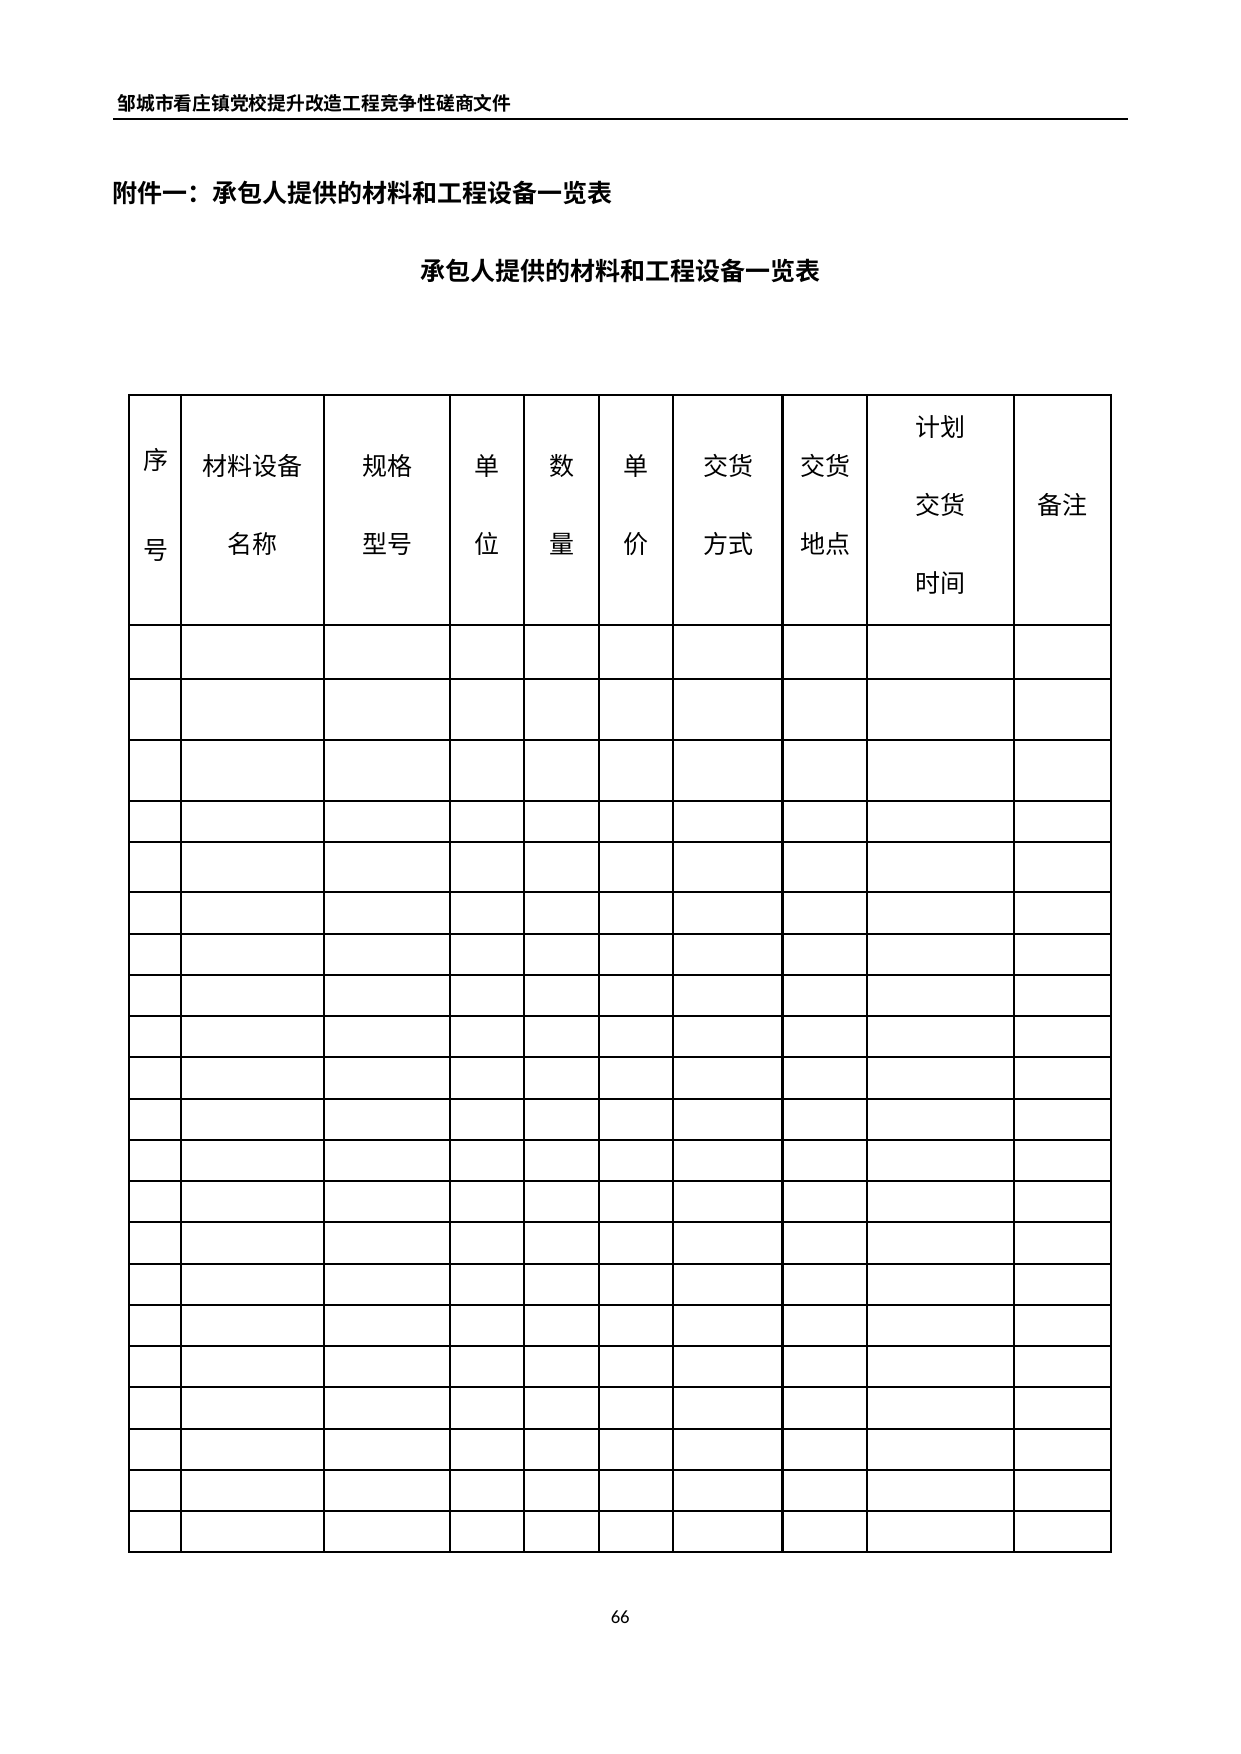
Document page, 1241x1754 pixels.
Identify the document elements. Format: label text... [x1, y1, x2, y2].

table_cell [1015, 1141, 1110, 1180]
table_cell [325, 935, 449, 974]
table_cell [451, 1017, 523, 1056]
table_cell [525, 1306, 598, 1345]
table_cell [600, 680, 672, 739]
table_header 单 位 [451, 396, 523, 623]
table_cell [868, 1265, 1013, 1304]
table_cell [525, 1058, 598, 1097]
table_cell [600, 1265, 672, 1304]
table_cell [868, 741, 1013, 800]
table_cell [784, 1017, 866, 1056]
table_cell [525, 1430, 598, 1469]
table_cell [600, 1430, 672, 1469]
table_cell [674, 802, 781, 841]
table_cell [600, 1306, 672, 1345]
table_cell [1015, 1347, 1110, 1386]
table_cell [451, 626, 523, 678]
table_cell [130, 1223, 180, 1262]
table_cell [784, 1265, 866, 1304]
table_cell [451, 1058, 523, 1097]
table_cell [868, 843, 1013, 891]
table_cell [525, 802, 598, 841]
table_cell [451, 1182, 523, 1221]
table_cell [600, 1182, 672, 1221]
table_cell [868, 1388, 1013, 1427]
table_cell [182, 1347, 323, 1386]
table_cell [674, 976, 781, 1015]
table_cell [1015, 802, 1110, 841]
table_cell [784, 976, 866, 1015]
table_cell [674, 1430, 781, 1469]
table_cell [525, 626, 598, 678]
table_cell [1015, 1017, 1110, 1056]
table_cell [182, 1182, 323, 1221]
table_cell [525, 680, 598, 739]
table_cell [130, 1388, 180, 1427]
table_cell [600, 1388, 672, 1427]
table_cell [1015, 1471, 1110, 1510]
table_cell [182, 1265, 323, 1304]
table_cell [325, 1182, 449, 1221]
table_cell [130, 1347, 180, 1386]
table_cell [674, 935, 781, 974]
table_cell [451, 893, 523, 932]
table_cell [1015, 1306, 1110, 1345]
table_cell [182, 626, 323, 678]
table_cell [784, 1306, 866, 1345]
table_cell [182, 802, 323, 841]
table_cell [868, 802, 1013, 841]
table_cell [525, 1141, 598, 1180]
table_cell [868, 626, 1013, 678]
table_cell [600, 976, 672, 1015]
table_cell [784, 680, 866, 739]
table_cell [1015, 1182, 1110, 1221]
table_cell [182, 893, 323, 932]
table_cell [325, 1265, 449, 1304]
table_cell [784, 741, 866, 800]
table_cell [525, 1017, 598, 1056]
table_cell [130, 893, 180, 932]
table_cell [525, 893, 598, 932]
table_header 规格 型号 [325, 396, 449, 623]
table_cell [525, 1265, 598, 1304]
table_cell [525, 1347, 598, 1386]
table_cell [674, 741, 781, 800]
table_header 序号 [130, 396, 180, 623]
table_cell [600, 893, 672, 932]
table_header 单 价 [600, 396, 672, 623]
table_cell [130, 1182, 180, 1221]
table_header 交货 方式 [674, 396, 781, 623]
table_cell [868, 1471, 1013, 1510]
table_cell [130, 1512, 180, 1551]
table_header 计划 交货 时间 [868, 396, 1013, 623]
table_cell [325, 893, 449, 932]
table_cell [325, 680, 449, 739]
table_cell [525, 1388, 598, 1427]
table_cell [325, 802, 449, 841]
table_cell [451, 1265, 523, 1304]
table_cell [1015, 976, 1110, 1015]
table_cell [600, 1141, 672, 1180]
table_cell [130, 1265, 180, 1304]
table_cell [451, 1471, 523, 1510]
table_cell [525, 741, 598, 800]
table_cell [325, 1058, 449, 1097]
table_cell [600, 1471, 672, 1510]
table_cell [868, 1347, 1013, 1386]
table_cell [674, 1182, 781, 1221]
table_cell [451, 1100, 523, 1139]
table_cell [600, 935, 672, 974]
table_cell [1015, 741, 1110, 800]
table_cell [325, 1347, 449, 1386]
table_cell [868, 1017, 1013, 1056]
table_cell [784, 1347, 866, 1386]
table_cell [325, 1471, 449, 1510]
table_cell [525, 1182, 598, 1221]
table_cell [674, 1512, 781, 1551]
table_header 材料设备 名称 [182, 396, 323, 623]
table_cell [674, 1471, 781, 1510]
table_cell [1015, 1388, 1110, 1427]
table_cell [600, 741, 672, 800]
table_cell [784, 626, 866, 678]
table_cell [784, 1058, 866, 1097]
table_cell [451, 1512, 523, 1551]
table_cell [325, 1017, 449, 1056]
table_cell [451, 976, 523, 1015]
table_cell [325, 1141, 449, 1180]
table_cell [130, 976, 180, 1015]
table_cell [130, 1306, 180, 1345]
table_cell [868, 976, 1013, 1015]
table_cell [868, 935, 1013, 974]
table_cell [451, 741, 523, 800]
table_cell [130, 626, 180, 678]
table_cell [525, 1471, 598, 1510]
table_header 数 量 [525, 396, 598, 623]
table_cell [182, 1141, 323, 1180]
table_cell [868, 1058, 1013, 1097]
table_cell [130, 1058, 180, 1097]
table_cell [130, 1471, 180, 1510]
table_cell [784, 935, 866, 974]
table_cell [674, 680, 781, 739]
table_cell [130, 935, 180, 974]
table_cell [325, 1512, 449, 1551]
table_cell [325, 626, 449, 678]
table_cell [868, 680, 1013, 739]
table_header 备注 [1015, 396, 1110, 623]
table_cell [1015, 1223, 1110, 1262]
table_cell [182, 1430, 323, 1469]
table_cell [325, 976, 449, 1015]
table_cell [674, 626, 781, 678]
table_cell [784, 1430, 866, 1469]
table_cell [325, 1100, 449, 1139]
table_cell [674, 1388, 781, 1427]
table_cell [1015, 1265, 1110, 1304]
table_cell [325, 1306, 449, 1345]
table_cell [868, 1141, 1013, 1180]
table_cell [182, 1100, 323, 1139]
table_cell [674, 1017, 781, 1056]
table_cell [130, 802, 180, 841]
table_cell [868, 893, 1013, 932]
table_cell [600, 843, 672, 891]
table_cell [182, 843, 323, 891]
table_cell [784, 802, 866, 841]
table_cell [868, 1223, 1013, 1262]
table_cell [451, 1430, 523, 1469]
table_cell [525, 1512, 598, 1551]
table_cell [182, 1471, 323, 1510]
table_cell [784, 1512, 866, 1551]
table_cell [130, 741, 180, 800]
text 附件一：承包人提供的材料和工程设备一览表 [112, 162, 1121, 222]
table_cell [600, 1017, 672, 1056]
table_cell [130, 680, 180, 739]
table_cell [674, 1265, 781, 1304]
table_cell [674, 1100, 781, 1139]
table_cell [784, 1182, 866, 1221]
table_cell [600, 1223, 672, 1262]
table_cell [451, 935, 523, 974]
table_cell [1015, 1430, 1110, 1469]
text 承包人提供的材料和工程设备一览表 [112, 240, 1128, 299]
table_cell [784, 1223, 866, 1262]
table_cell [130, 1141, 180, 1180]
table_cell [784, 843, 866, 891]
table_cell [674, 1058, 781, 1097]
table_cell [325, 843, 449, 891]
table_cell [674, 1223, 781, 1262]
table_cell [1015, 1100, 1110, 1139]
table_cell [674, 843, 781, 891]
table_cell [1015, 680, 1110, 739]
table_cell [868, 1306, 1013, 1345]
table_cell [182, 1058, 323, 1097]
table_cell [1015, 935, 1110, 974]
table_cell [130, 1430, 180, 1469]
table_cell [600, 1347, 672, 1386]
table_cell [525, 1223, 598, 1262]
table_cell [182, 680, 323, 739]
table_cell [600, 1058, 672, 1097]
table_cell [325, 1388, 449, 1427]
table_cell [182, 1306, 323, 1345]
table_cell [600, 1512, 672, 1551]
table_cell [130, 1100, 180, 1139]
table_cell [525, 935, 598, 974]
table_cell [451, 843, 523, 891]
table_cell [325, 1430, 449, 1469]
table_cell [182, 1512, 323, 1551]
table_cell [525, 976, 598, 1015]
table_cell [451, 802, 523, 841]
table_cell [182, 1017, 323, 1056]
table_cell [182, 1388, 323, 1427]
table_cell [1015, 1058, 1110, 1097]
table_cell [868, 1182, 1013, 1221]
table_cell [674, 893, 781, 932]
table_cell [182, 976, 323, 1015]
table_cell [1015, 626, 1110, 678]
table_cell [600, 802, 672, 841]
table_cell [451, 1223, 523, 1262]
table_cell [1015, 893, 1110, 932]
table_cell [451, 680, 523, 739]
table_cell [130, 843, 180, 891]
table_cell [451, 1388, 523, 1427]
table_cell [451, 1347, 523, 1386]
table_cell [784, 1100, 866, 1139]
table_cell [868, 1100, 1013, 1139]
table_cell [1015, 1512, 1110, 1551]
table_cell [182, 1223, 323, 1262]
table_cell [325, 1223, 449, 1262]
table_cell [451, 1306, 523, 1345]
table_header 交货 地点 [784, 396, 866, 623]
table_cell [182, 935, 323, 974]
table_cell [525, 1100, 598, 1139]
table_cell [182, 741, 323, 800]
table_cell [784, 893, 866, 932]
table_cell [674, 1347, 781, 1386]
table_cell [868, 1430, 1013, 1469]
table_cell [325, 741, 449, 800]
table_cell [525, 843, 598, 891]
table_cell [600, 626, 672, 678]
table_cell [784, 1388, 866, 1427]
table_cell [130, 1017, 180, 1056]
table_cell [674, 1141, 781, 1180]
table_cell [868, 1512, 1013, 1551]
table_cell [451, 1141, 523, 1180]
table_cell [674, 1306, 781, 1345]
table_cell [1015, 843, 1110, 891]
table_cell [784, 1141, 866, 1180]
table_cell [600, 1100, 672, 1139]
table_cell [784, 1471, 866, 1510]
